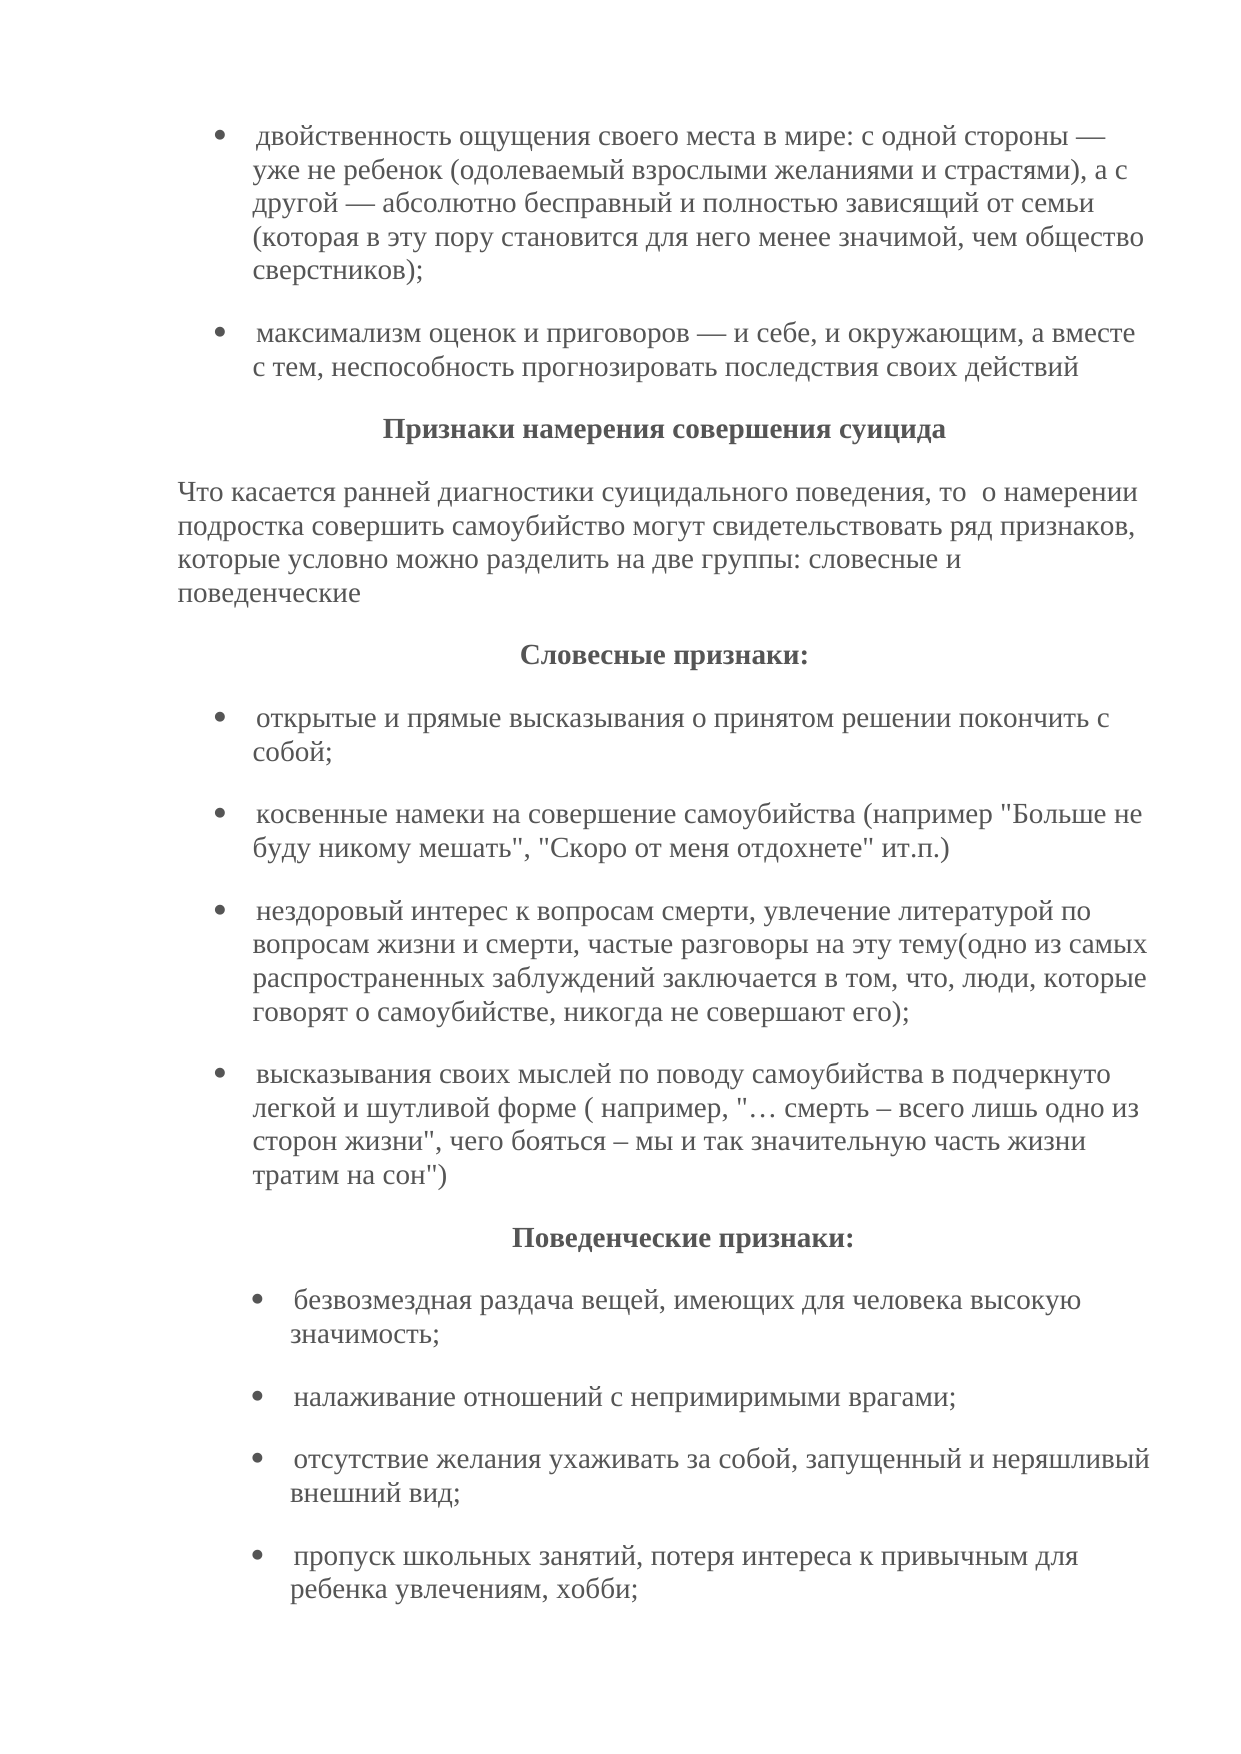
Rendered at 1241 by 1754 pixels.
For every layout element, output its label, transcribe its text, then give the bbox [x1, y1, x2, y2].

text  налаживание отношений с непримиримыми врагами; [252, 1379, 1152, 1412]
text  отсутствие желания ухаживать за собой, запущенный и неряшливый внешний вид; [252, 1442, 1152, 1509]
text  высказывания своих мыслей по поводу самоубийства в подчеркнуто легкой и шутливой форме ( например, "… смерть – всего лишь одно из сторон жизни", чего бояться – мы и так значительную часть жизни тратим на сон") [215, 1056, 1152, 1191]
text  пропуск школьных занятий, потеря интереса к привычным для ребенка увлечениям, хобби; [252, 1538, 1152, 1605]
text  безвозмездная раздача вещей, имеющих для человека высокую значимость; [252, 1282, 1152, 1350]
text  нездоровый интерес к вопросам смерти, увлечение литературой по вопросам жизни и смерти, частые разговоры на эту тему(одно из самых распространенных заблуждений заключается в том, что, люди, которые говорят о самоубийстве, никогда не совершают его); [215, 893, 1152, 1027]
text Словесные признаки: [177, 637, 1152, 671]
text  двойственность ощущения своего места в мире: с одной стороны — уже не ребенок (одолеваемый взрослыми желаниями и страстями), а с другой — абсолютно бесправный и полностью зависящий от семьи (которая в эту пору становится для него менее значимой, чем общество сверстников); [215, 118, 1152, 286]
text Поведенческие признаки: [215, 1220, 1152, 1253]
text  косвенные намеки на совершение самоубийства (например "Больше не буду никому мешать", "Скоро от меня отдохнете" ит.п.) [215, 797, 1152, 864]
text  открытые и прямые высказывания о принятом решении покончить с собой; [215, 700, 1152, 767]
text Что касается ранней диагностики суицидального поведения, то о намерении подростка совершить самоубийство могут свидетельствовать ряд признаков, которые условно можно разделить на две группы: словесные и поведенческие [177, 474, 1152, 608]
text  максимализм оценок и приговоров — и себе, и окружающим, а вместе с тем, неспособность прогнозировать последствия своих действий [215, 315, 1152, 382]
text Признаки намерения совершения суицида [177, 411, 1152, 445]
